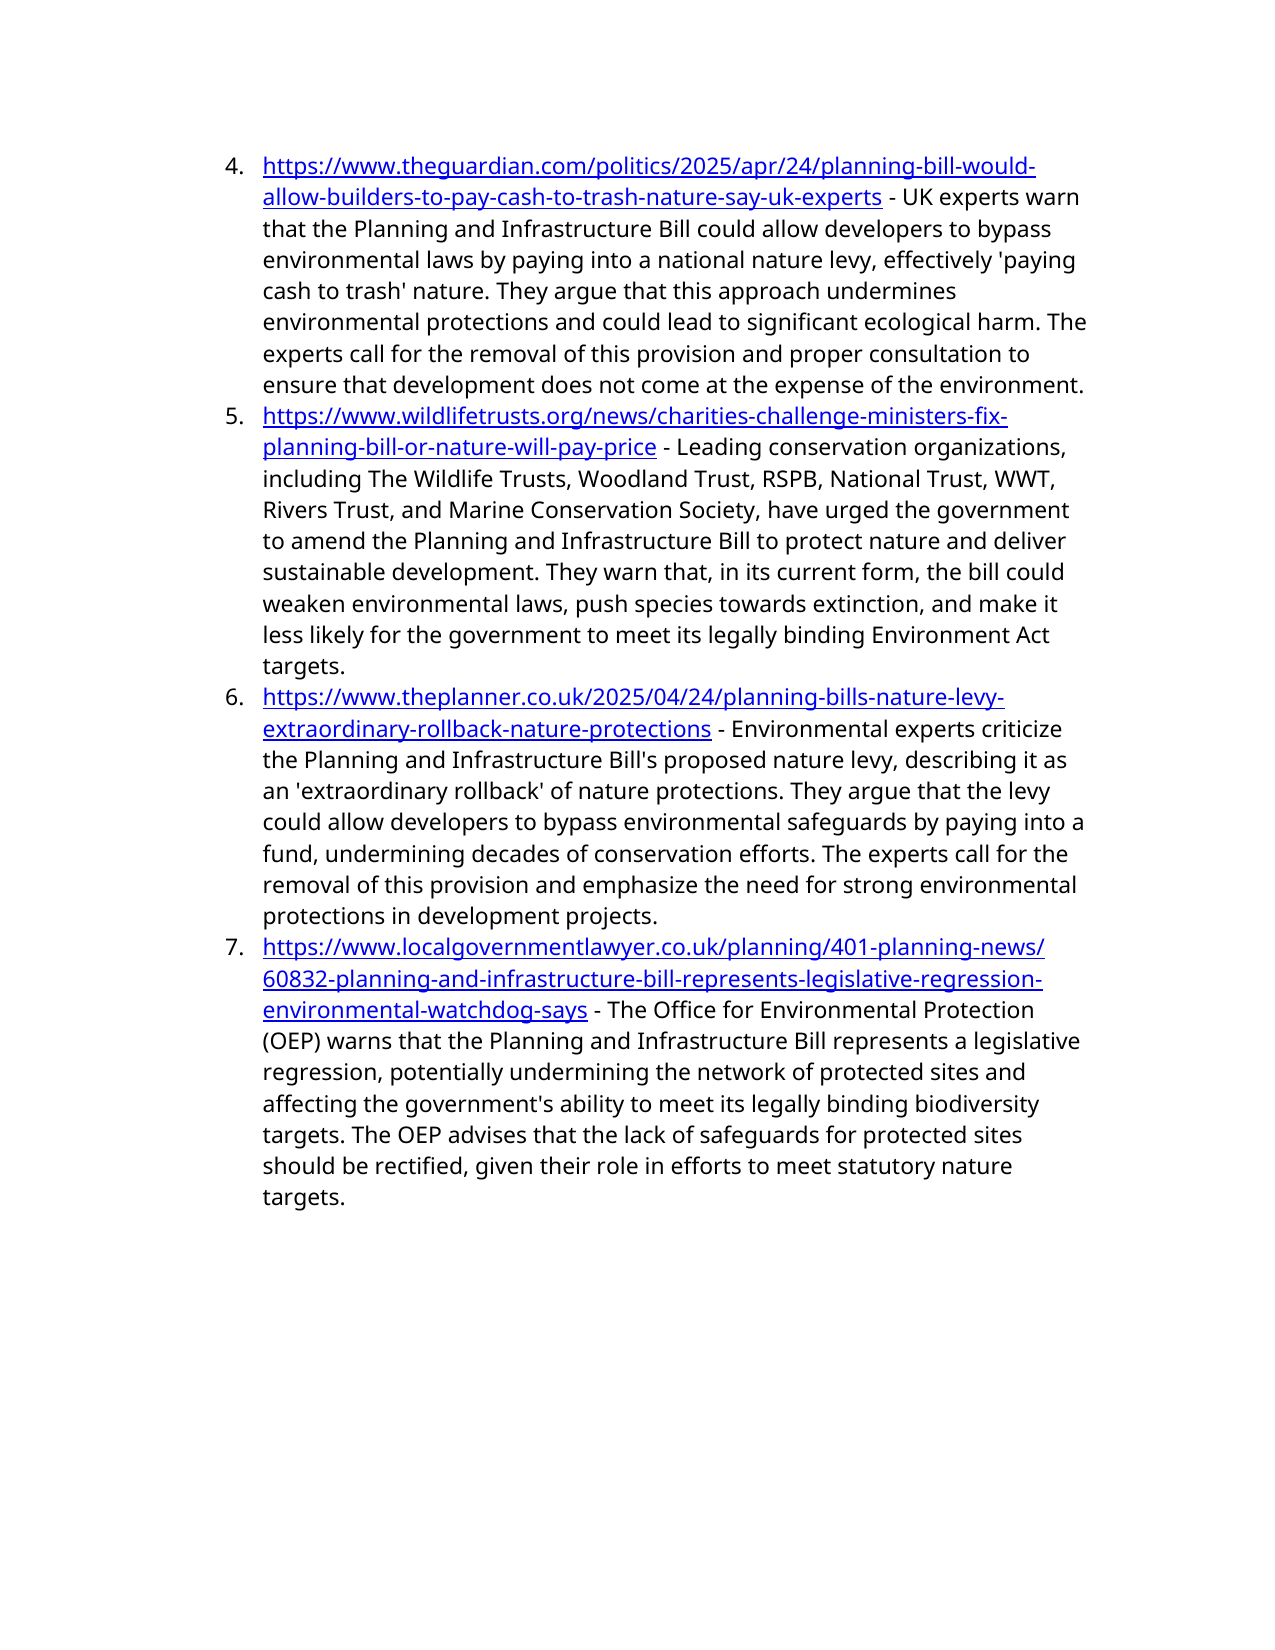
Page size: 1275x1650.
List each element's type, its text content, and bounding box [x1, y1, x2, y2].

list https://www.theplanner.co.uk/2025/04/24/planning-bills-nature-levy-extraordinary-rollback-nature-protections - Environmental experts criticize the Planning and Infrastructure Bill's proposed nature levy, describing it as an 'extraordinary rollback' of nature protections. They argue that the levy could allow developers to bypass environmental safeguards by paying into a fund, undermining decades of conservation efforts. The experts call for the removal of this provision and emphasize the need for strong environmental protections in development projects. [225, 681, 1087, 931]
list https://www.wildlifetrusts.org/news/charities-challenge-ministers-fix-planning-bill-or-nature-will-pay-price - Leading conservation organizations, including The Wildlife Trusts, Woodland Trust, RSPB, National Trust, WWT, Rivers Trust, and Marine Conservation Society, have urged the government to amend the Planning and Infrastructure Bill to protect nature and deliver sustainable development. They warn that, in its current form, the bill could weaken environmental laws, push species towards extinction, and make it less likely for the government to meet its legally binding Environment Act targets. [225, 400, 1087, 681]
list https://www.localgovernmentlawyer.co.uk/planning/401-planning-news/60832-planning-and-infrastructure-bill-represents-legislative-regression-environmental-watchdog-says - The Office for Environmental Protection (OEP) warns that the Planning and Infrastructure Bill represents a legislative regression, potentially undermining the network of protected sites and affecting the government's ability to meet its legally binding biodiversity targets. The OEP advises that the lack of safeguards for protected sites should be rectified, given their role in efforts to meet statutory nature targets. [225, 931, 1087, 1212]
list https://www.theguardian.com/politics/2025/apr/24/planning-bill-would-allow-builders-to-pay-cash-to-trash-nature-say-uk-experts - UK experts warn that the Planning and Infrastructure Bill could allow developers to bypass environmental laws by paying into a national nature levy, effectively 'paying cash to trash' nature. They argue that this approach undermines environmental protections and could lead to significant ecological harm. The experts call for the removal of this provision and proper consultation to ensure that development does not come at the expense of the environment. [225, 150, 1087, 400]
